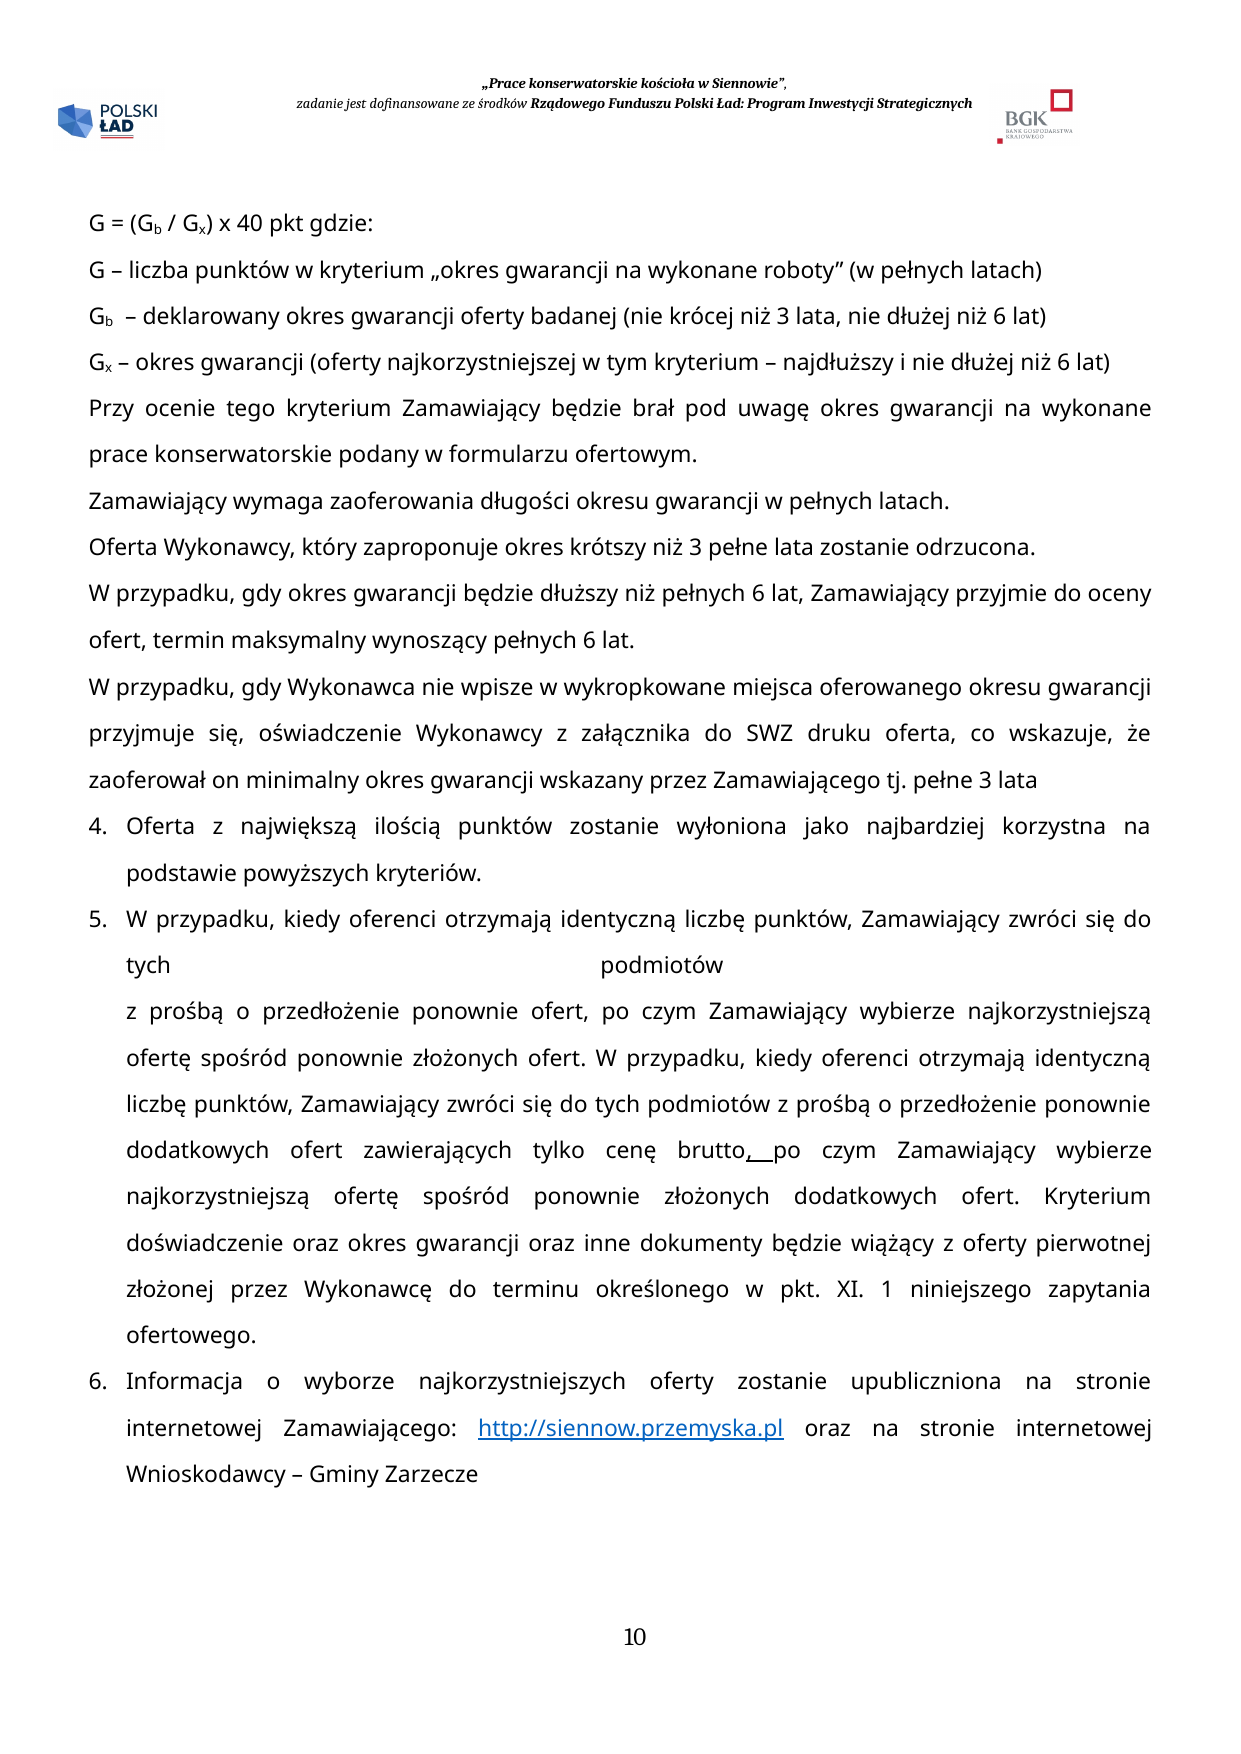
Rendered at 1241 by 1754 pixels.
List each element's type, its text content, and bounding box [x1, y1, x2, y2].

picture [52, 88, 166, 151]
text Zamawiający wymaga zaoferowania długości okresu gwarancji w pełnych latach. [88, 485, 1151, 516]
list Informacja o wyborze najkorzystniejszych oferty zostanie upubliczniona na stronie internetowej Zamawiającego: http://siennow.przemyska.pl oraz na stronie internetowej Wnioskodawcy – Gminy Zarzecze [88, 1365, 1152, 1489]
text G = (Gb / Gx) x 40 pkt gdzie: [88, 207, 525, 238]
text W przypadku, gdy Wykonawca nie wpisze w wykropkowane miejsca oferowanego okresu gwarancji przyjmuje się, oświadczenie Wykonawcy z załącznika do SWZ druku oferta, co wskazuje, że zaoferował on minimalny okres gwarancji wskazany przez Zamawiającego tj. pełne 3 lata [88, 671, 1152, 795]
text Oferta Wykonawcy, który zaproponuje okres krótszy niż 3 pełne lata zostanie odrzucona. [88, 531, 1152, 562]
picture [989, 83, 1080, 146]
text Gx – okres gwarancji (oferty najkorzystniejszej w tym kryterium – najdłuższy i nie dłużej niż 6 lat) [88, 346, 1152, 377]
text W przypadku, gdy okres gwarancji będzie dłuższy niż pełnych 6 lat, Zamawiający przyjmie do oceny ofert, termin maksymalny wynoszący pełnych 6 lat. [88, 577, 1152, 655]
text Gb – deklarowany okres gwarancji oferty badanej (nie krócej niż 3 lata, nie dłużej niż 6 lat) [88, 300, 1152, 331]
text Przy ocenie tego kryterium Zamawiający będzie brał pod uwagę okres gwarancji na wykonane prace konserwatorskie podany w formularzu ofertowym. [88, 392, 1152, 470]
list Oferta z największą ilością punktów zostanie wyłoniona jako najbardziej korzystna na podstawie powyższych kryteriów. [88, 810, 1152, 888]
text G – liczba punktów w kryterium „okres gwarancji na wykonane roboty” (w pełnych latach) [88, 254, 1152, 285]
list W przypadku, kiedy oferenci otrzymają identyczną liczbę punktów, Zamawiający zwróci się do tych podmiotów z prośbą o przedłożenie ponownie ofert, po czym Zamawiający wybierze najkorzystniejszą ofertę spośród ponownie złożonych ofert. W przypadku, kiedy oferenci otrzymają identyczną liczbę punktów, Zamawiający zwróci się do tych podmiotów z prośbą o przedłożenie ponownie dodatkowych ofert zawierających tylko cenę brutto, po czym Zamawiający wybierze najkorzystniejszą ofertę spośród ponownie złożonych dodatkowych ofert. Kryterium doświadczenie oraz okres gwarancji oraz inne dokumenty będzie wiążący z oferty pierwotnej złożonej przez Wykonawcę do terminu określonego w pkt. XI. 1 niniejszego zapytania ofertowego. [88, 903, 1152, 1350]
